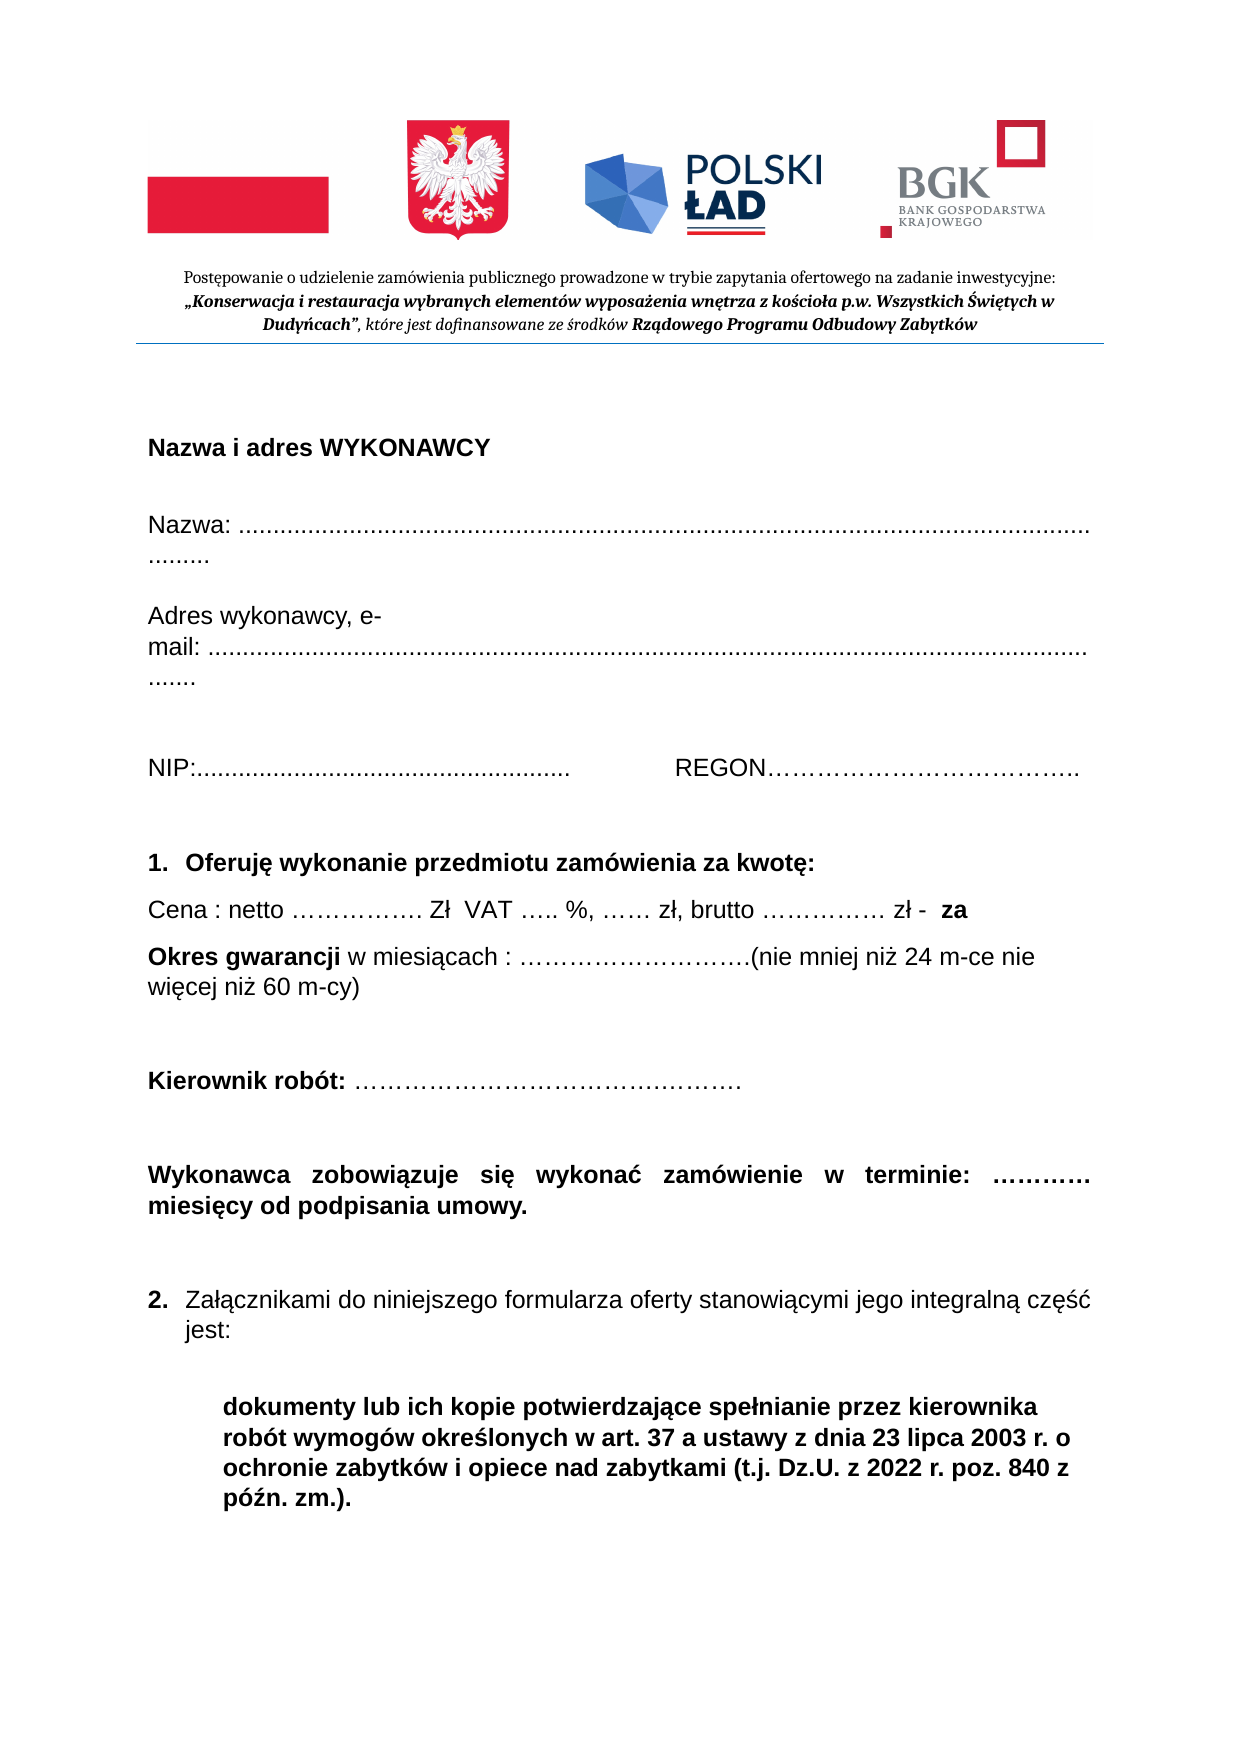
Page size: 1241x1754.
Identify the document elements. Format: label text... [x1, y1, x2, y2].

text Kierownik robót: ……………………………….………. [148, 1066, 1093, 1095]
text Wykonawca zobowiązuje się wykonać zamówienie w terminie: ………… miesięcy od podpisania umowy. [148, 1160, 1093, 1219]
text Cena : netto ……………. Zł VAT ….. %, …… zł, brutto …………… zł - za [148, 894, 1093, 923]
text Nazwa: .................................................................................................................................... Adres wykonawcy, e-mail: ...................................................................................................................................... NIP:...................................................... REGON……………………………….. [148, 479, 1093, 782]
text Nazwa i adres WYKONAWCY [148, 372, 1093, 461]
list Załącznikami do niniejszego formularza oferty stanowiącymi jego integralną część jest: [148, 1285, 1093, 1374]
text Okres gwarancji w miesiącach : ……………………….(nie mniej niż 24 m-ce nie więcej niż 60 m-cy) [148, 942, 1093, 1001]
list Oferuję wykonanie przedmiotu zamówienia za kwotę: [148, 847, 1093, 876]
text dokumenty lub ich kopie potwierdzające spełnianie przez kierownika robót wymogów określonych w art. 37 a ustawy z dnia 23 lipca 2003 r. o ochronie zabytków i opiece nad zabytkami (t.j. Dz.U. z 2022 r. poz. 840 z późn. zm.). [223, 1392, 1093, 1512]
picture [147, 120, 1093, 240]
